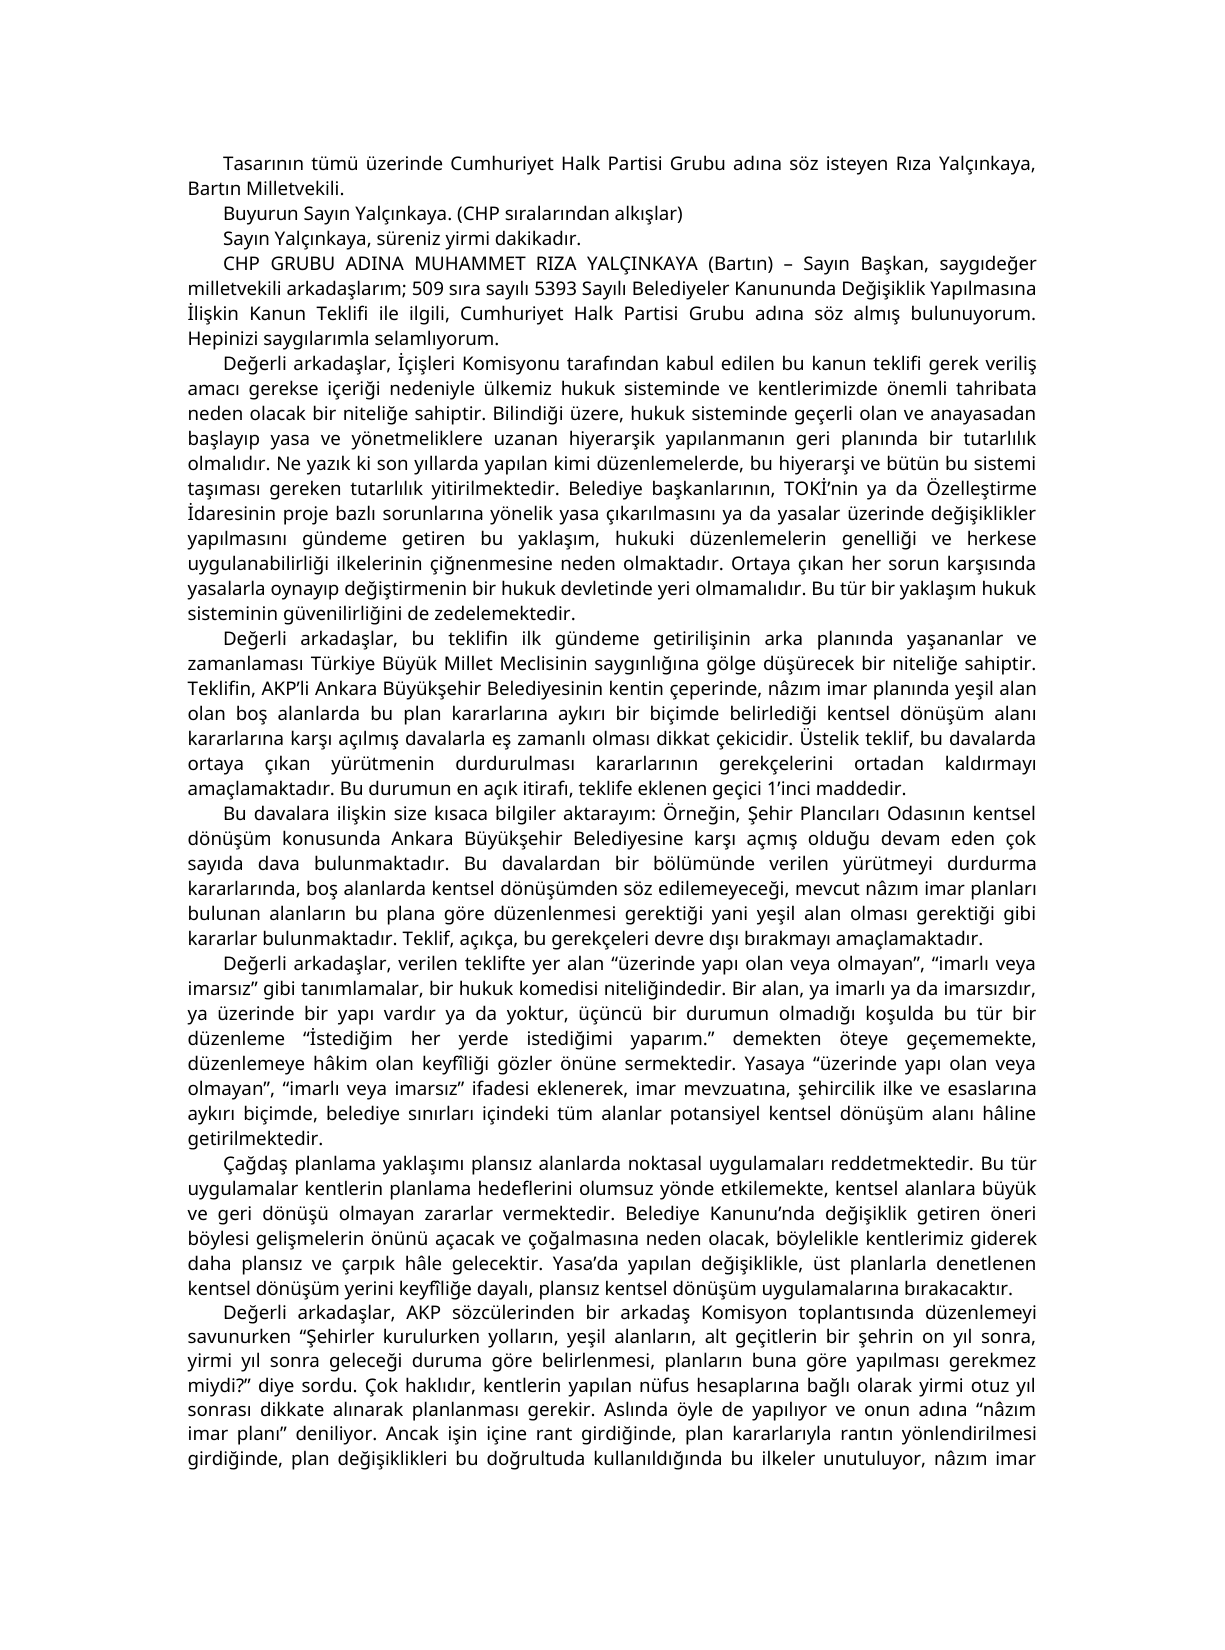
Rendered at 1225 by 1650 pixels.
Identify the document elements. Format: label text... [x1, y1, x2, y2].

text Buyurun Sayın Yalçınkaya. (CHP sıralarından alkışlar) [187, 200, 1037, 225]
text Değerli arkadaşlar, verilen teklifte yer alan “üzerinde yapı olan veya olmayan”, “imarlı veya imarsız” gibi tanımlamalar, bir hukuk komedisi niteliğindedir. Bir alan, ya imarlı ya da imarsızdır, ya üzerinde bir yapı vardır ya da yoktur, üçüncü bir durumun olmadığı koşulda bu tür bir düzenleme “İstediğim her yerde istediğimi yaparım.” demekten öteye geçememekte, düzenlemeye hâkim olan keyfîliği gözler önüne sermektedir. Yasaya “üzerinde yapı olan veya olmayan”, “imarlı veya imarsız” ifadesi eklenerek, imar mevzuatına, şehircilik ilke ve esaslarına aykırı biçimde, belediye sınırları içindeki tüm alanlar potansiyel kentsel dönüşüm alanı hâline getirilmektedir. [187, 950, 1037, 1150]
text Tasarının tümü üzerinde Cumhuriyet Halk Partisi Grubu adına söz isteyen Rıza Yalçınkaya, Bartın Milletvekili. [187, 150, 1037, 200]
text Değerli arkadaşlar, bu teklifin ilk gündeme getirilişinin arka planında yaşananlar ve zamanlaması Türkiye Büyük Millet Meclisinin saygınlığına gölge düşürecek bir niteliğe sahiptir. Teklifin, AKP’li Ankara Büyükşehir Belediyesinin kentin çeperinde, nâzım imar planında yeşil alan olan boş alanlarda bu plan kararlarına aykırı bir biçimde belirlediği kentsel dönüşüm alanı kararlarına karşı açılmış davalarla eş zamanlı olması dikkat çekicidir. Üstelik teklif, bu davalarda ortaya çıkan yürütmenin durdurulması kararlarının gerekçelerini ortadan kaldırmayı amaçlamaktadır. Bu durumun en açık itirafı, teklife eklenen geçici 1’inci maddedir. [187, 625, 1037, 800]
text Çağdaş planlama yaklaşımı plansız alanlarda noktasal uygulamaları reddetmektedir. Bu tür uygulamalar kentlerin planlama hedeflerini olumsuz yönde etkilemekte, kentsel alanlara büyük ve geri dönüşü olmayan zararlar vermektedir. Belediye Kanunu’nda değişiklik getiren öneri böylesi gelişmelerin önünü açacak ve çoğalmasına neden olacak, böylelikle kentlerimiz giderek daha plansız ve çarpık hâle gelecektir. Yasa’da yapılan değişiklikle, üst planlarla denetlenen kentsel dönüşüm yerini keyfîliğe dayalı, plansız kentsel dönüşüm uygulamalarına bırakacaktır. [187, 1150, 1037, 1300]
text Bu davalara ilişkin size kısaca bilgiler aktarayım: Örneğin, Şehir Plancıları Odasının kentsel dönüşüm konusunda Ankara Büyükşehir Belediyesine karşı açmış olduğu devam eden çok sayıda dava bulunmaktadır. Bu davalardan bir bölümünde verilen yürütmeyi durdurma kararlarında, boş alanlarda kentsel dönüşümden söz edilemeyeceği, mevcut nâzım imar planları bulunan alanların bu plana göre düzenlenmesi gerektiği yani yeşil alan olması gerektiği gibi kararlar bulunmaktadır. Teklif, açıkça, bu gerekçeleri devre dışı bırakmayı amaçlamaktadır. [187, 800, 1037, 950]
text Değerli arkadaşlar, İçişleri Komisyonu tarafından kabul edilen bu kanun teklifi gerek veriliş amacı gerekse içeriği nedeniyle ülkemiz hukuk sisteminde ve kentlerimizde önemli tahribata neden olacak bir niteliğe sahiptir. Bilindiği üzere, hukuk sisteminde geçerli olan ve anayasadan başlayıp yasa ve yönetmeliklere uzanan hiyerarşik yapılanmanın geri planında bir tutarlılık olmalıdır. Ne yazık ki son yıllarda yapılan kimi düzenlemelerde, bu hiyerarşi ve bütün bu sistemi taşıması gereken tutarlılık yitirilmektedir. Belediye başkanlarının, TOKİ’nin ya da Özelleştirme İdaresinin proje bazlı sorunlarına yönelik yasa çıkarılmasını ya da yasalar üzerinde değişiklikler yapılmasını gündeme getiren bu yaklaşım, hukuki düzenlemelerin genelliği ve herkese uygulanabilirliği ilkelerinin çiğnenmesine neden olmaktadır. Ortaya çıkan her sorun karşısında yasalarla oynayıp değiştirmenin bir hukuk devletinde yeri olmamalıdır. Bu tür bir yaklaşım hukuk sisteminin güvenilirliğini de zedelemektedir. [187, 350, 1037, 625]
text CHP GRUBU ADINA MUHAMMET RIZA YALÇINKAYA (Bartın) – Sayın Başkan, saygıdeğer milletvekili arkadaşlarım; 509 sıra sayılı 5393 Sayılı Belediyeler Kanununda Değişiklik Yapılmasına İlişkin Kanun Teklifi ile ilgili, Cumhuriyet Halk Partisi Grubu adına söz almış bulunuyorum. Hepinizi saygılarımla selamlıyorum. [187, 250, 1037, 350]
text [187, 1300, 1037, 1470]
text Sayın Yalçınkaya, süreniz yirmi dakikadır. [187, 225, 1037, 250]
